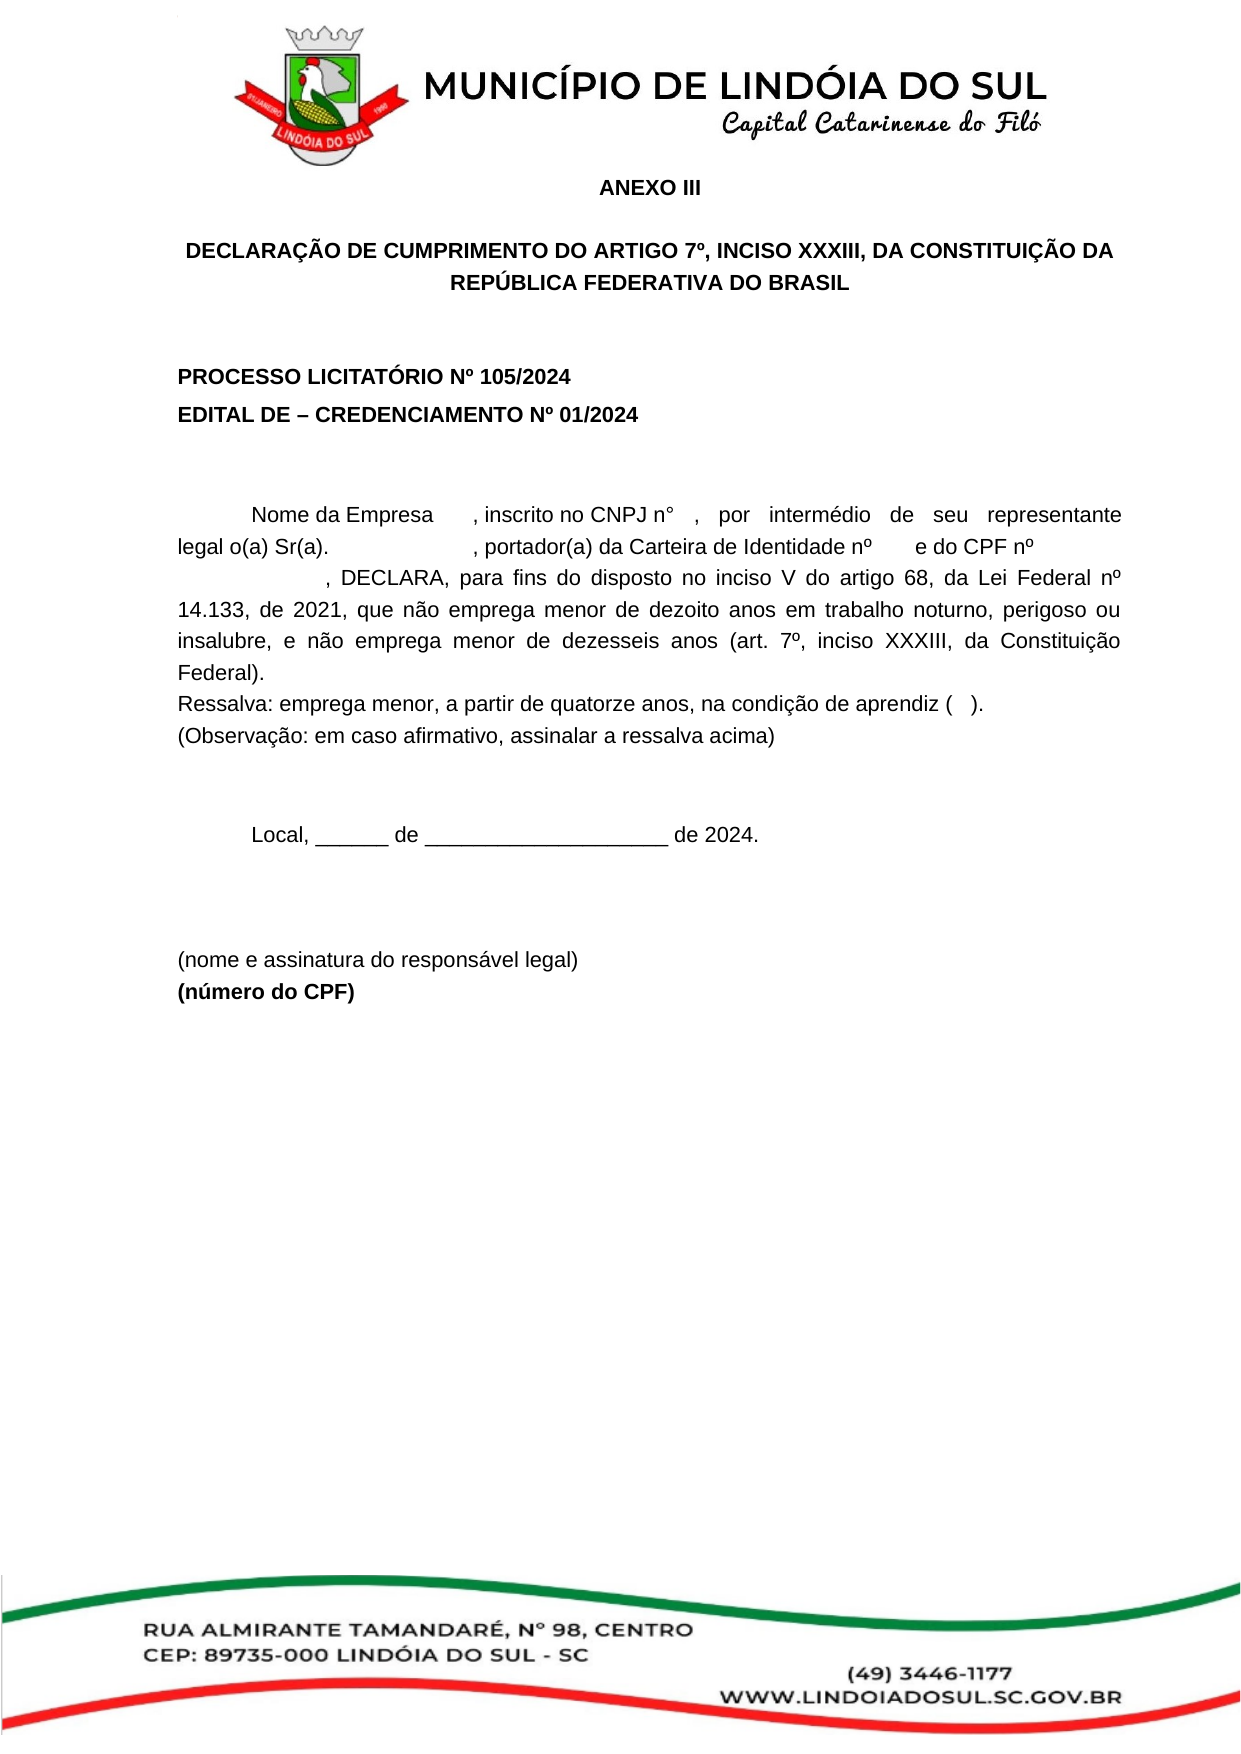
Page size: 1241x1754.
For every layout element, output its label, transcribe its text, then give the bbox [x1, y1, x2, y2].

text Local, ______ de ____________________ de 2024. [177, 821, 1122, 847]
text PROCESSO LICITATÓRIO Nº 105/2024 [177, 364, 1123, 389]
picture [1, 1575, 1241, 1735]
text (nome e assinatura do responsável legal) [177, 947, 1122, 972]
text (Observação: em caso afirmativo, assinalar a ressalva acima) [177, 723, 1122, 748]
text DECLARAÇÃO DE CUMPRIMENTO DO ARTIGO 7º, INCISO XXXIII, DA CONSTITUIÇÃO DA REPÚBLICA FEDERATIVA DO BRASIL [177, 238, 1122, 295]
text Ressalva: emprega menor, a partir de quatorze anos, na condição de aprendiz ( ). [177, 691, 1122, 716]
picture [177, 14, 1123, 173]
text (número do CPF) [177, 979, 1122, 1004]
text Nome da Empresa , inscrito no CNPJ n° , por intermédio de seu representante legal o(a) Sr(a). , portador(a) da Carteira de Identidade nº e do CPF nº , DECLARA, para fins do disposto no inciso V do artigo 68, da Lei Federal nº 14.133, de 2021, que não emprega menor de dezoito anos em trabalho noturno, perigoso ou insalubre, e não emprega menor de dezesseis anos (art. 7º, inciso XXXIII, da Constituição Federal). [177, 502, 1122, 685]
text ANEXO III [177, 175, 1122, 200]
text EDITAL DE – CREDENCIAMENTO Nº 01/2024 [177, 402, 1123, 427]
